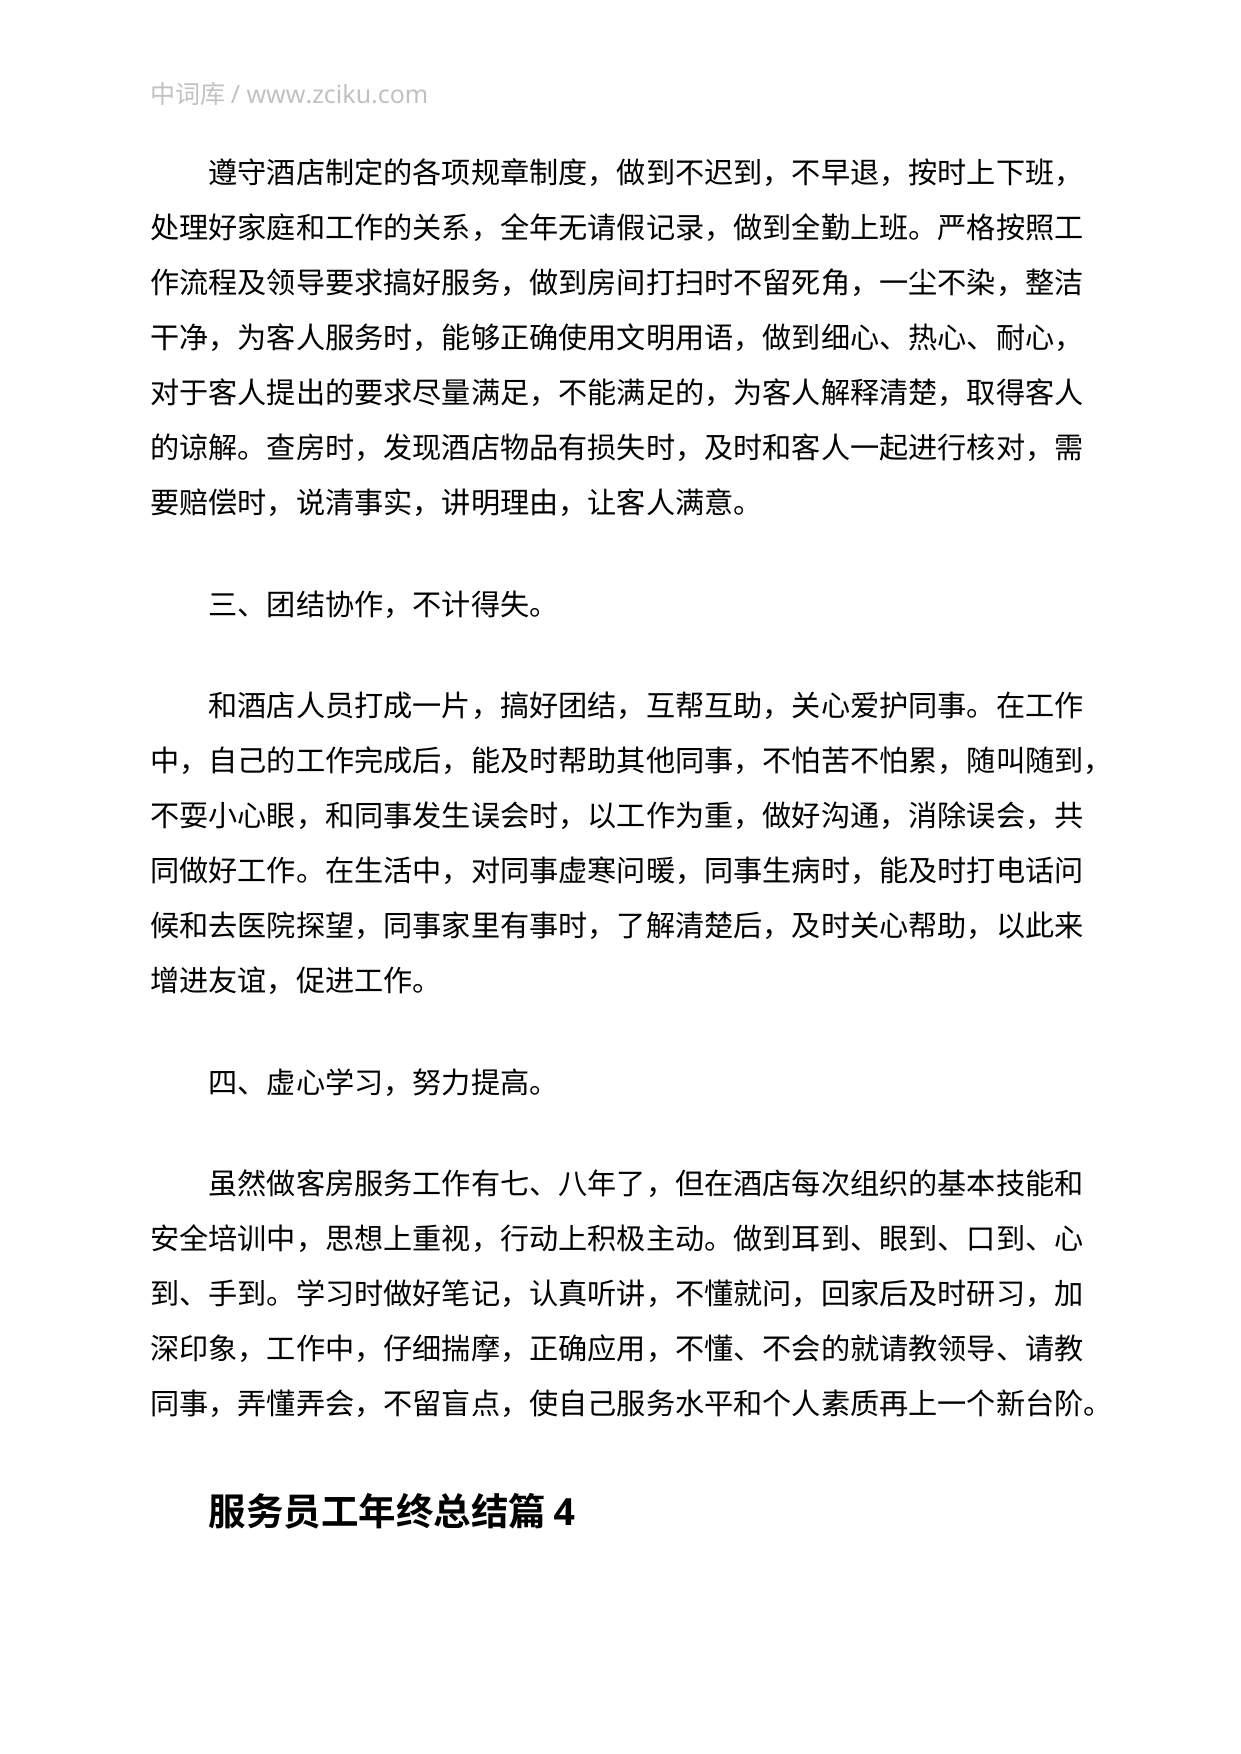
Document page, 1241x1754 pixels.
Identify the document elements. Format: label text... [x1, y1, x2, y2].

text 和酒店人员打成一片，搞好团结，互帮互助，关心爱护同事。在工作中，自己的工作完成后，能及时帮助其他同事，不怕苦不怕累，随叫随到，不耍小心眼，和同事发生误会时，以工作为重，做好沟通，消除误会，共同做好工作。在生活中，对同事虚寒问暖，同事生病时，能及时打电话问候和去医院探望，同事家里有事时，了解清楚后，及时关心帮助，以此来增进友谊，促进工作。 [150, 683, 1090, 1000]
text 四、虚心学习，努力提高。 [150, 1059, 1090, 1101]
text 虽然做客房服务工作有七、八年了，但在酒店每次组织的基本技能和安全培训中，思想上重视，行动上积极主动。做到耳到、眼到、口到、心到、手到。学习时做好笔记，认真听讲，不懂就问，回家后及时研习，加深印象，工作中，仔细揣摩，正确应用，不懂、不会的就请教领导、请教同事，弄懂弄会，不留盲点，使自己服务水平和个人素质再上一个新台阶。 [150, 1161, 1090, 1423]
text 遵守酒店制定的各项规章制度，做到不迟到，不早退，按时上下班，处理好家庭和工作的关系，全年无请假记录，做到全勤上班。严格按照工作流程及领导要求搞好服务，做到房间打扫时不留死角，一尘不染，整洁干净，为客人服务时，能够正确使用文明用语，做到细心、热心、耐心，对于客人提出的要求尽量满足，不能满足的，为客人解释清楚，取得客人的谅解。查房时，发现酒店物品有损失时，及时和客人一起进行核对，需要赔偿时，说清事实，讲明理由，让客人满意。 [150, 150, 1090, 522]
text 服务员工年终总结篇4 [150, 1482, 1090, 1537]
text 三、团结协作，不计得失。 [150, 581, 1090, 623]
